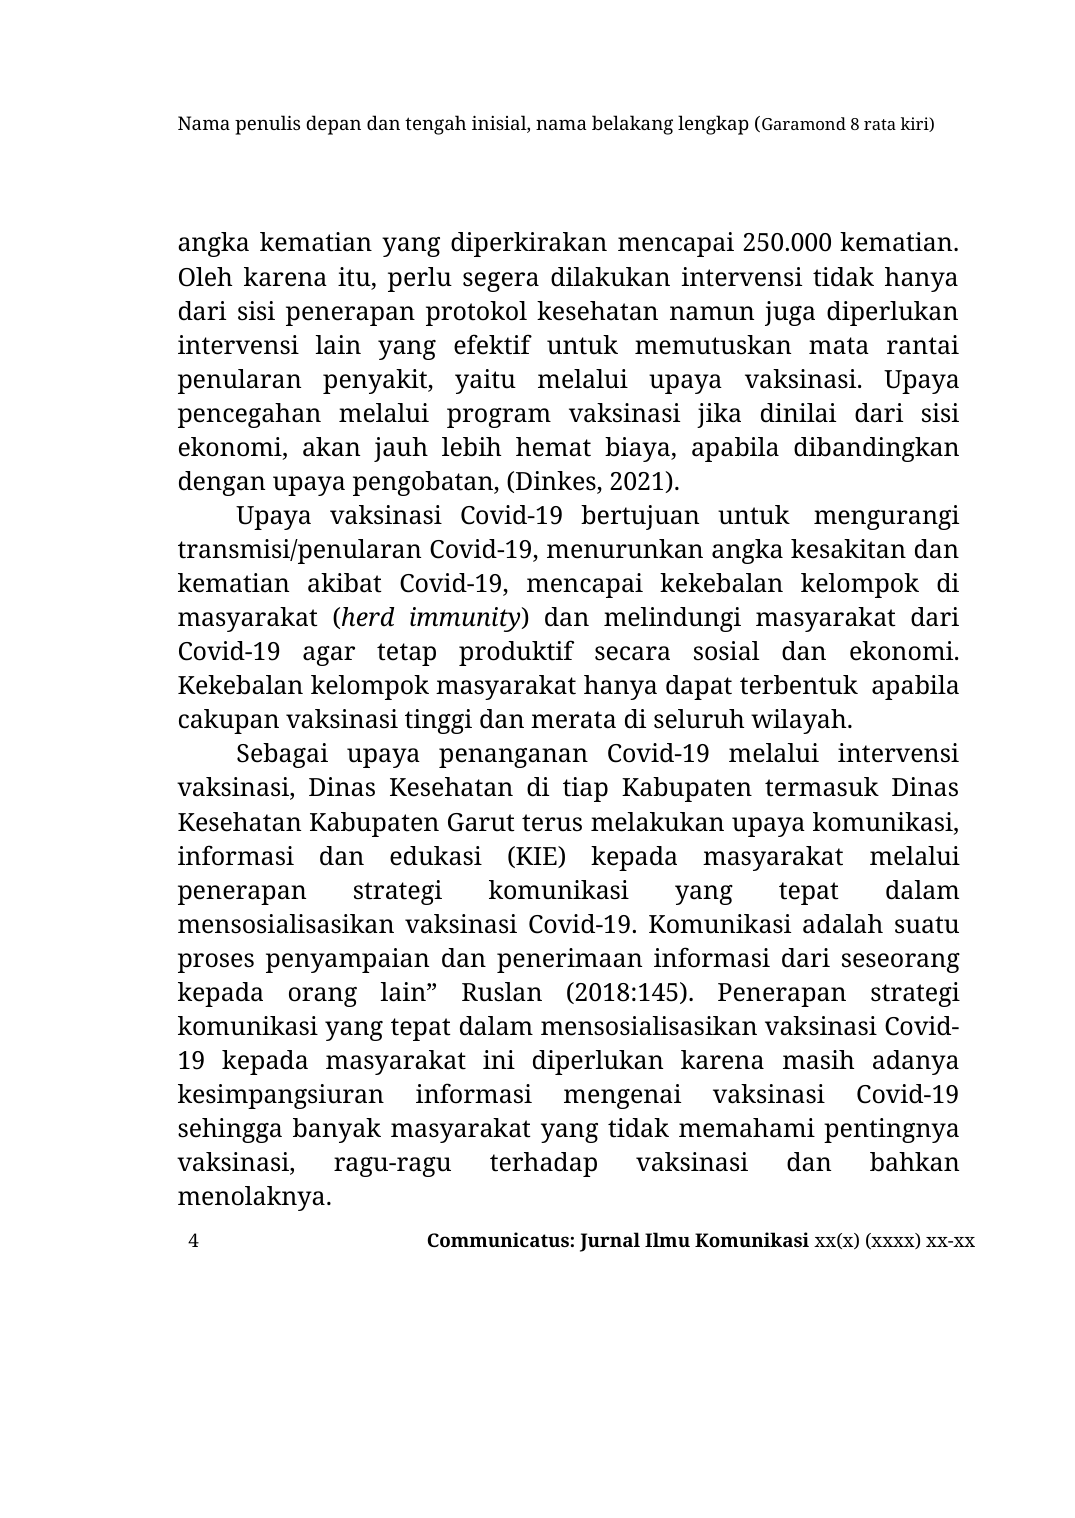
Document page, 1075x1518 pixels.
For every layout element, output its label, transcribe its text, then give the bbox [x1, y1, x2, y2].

text Sebagai upaya penanganan Covid-19 melalui intervensi vaksinasi, Dinas Kesehatan di tiap Kabupaten termasuk Dinas Kesehatan Kabupaten Garut terus melakukan upaya komunikasi, informasi dan edukasi (KIE) kepada masyarakat melalui penerapan strategi komunikasi yang tepat dalam mensosialisasikan vaksinasi Covid-19. Komunikasi adalah suatu proses penyampaian dan penerimaan informasi dari seseorang kepada orang lain” Ruslan (2018:145). Penerapan strategi komunikasi yang tepat dalam mensosialisasikan vaksinasi Covid-19 kepada masyarakat ini diperlukan karena masih adanya kesimpangsiuran informasi mengenai vaksinasi Covid-19 sehingga banyak masyarakat yang tidak memahami pentingnya vaksinasi, ragu-ragu terhadap vaksinasi dan bahkan menolaknya. [177, 736, 960, 1213]
text Upaya vaksinasi Covid-19 bertujuan untuk mengurangi transmisi/penularan Covid-19, menurunkan angka kesakitan dan kematian akibat Covid-19, mencapai kekebalan kelompok di masyarakat (herd immunity) dan melindungi masyarakat dari Covid-19 agar tetap produktif secara sosial dan ekonomi. Kekebalan kelompok masyarakat hanya dapat terbentuk apabila cakupan vaksinasi tinggi dan merata di seluruh wilayah. [177, 498, 960, 736]
